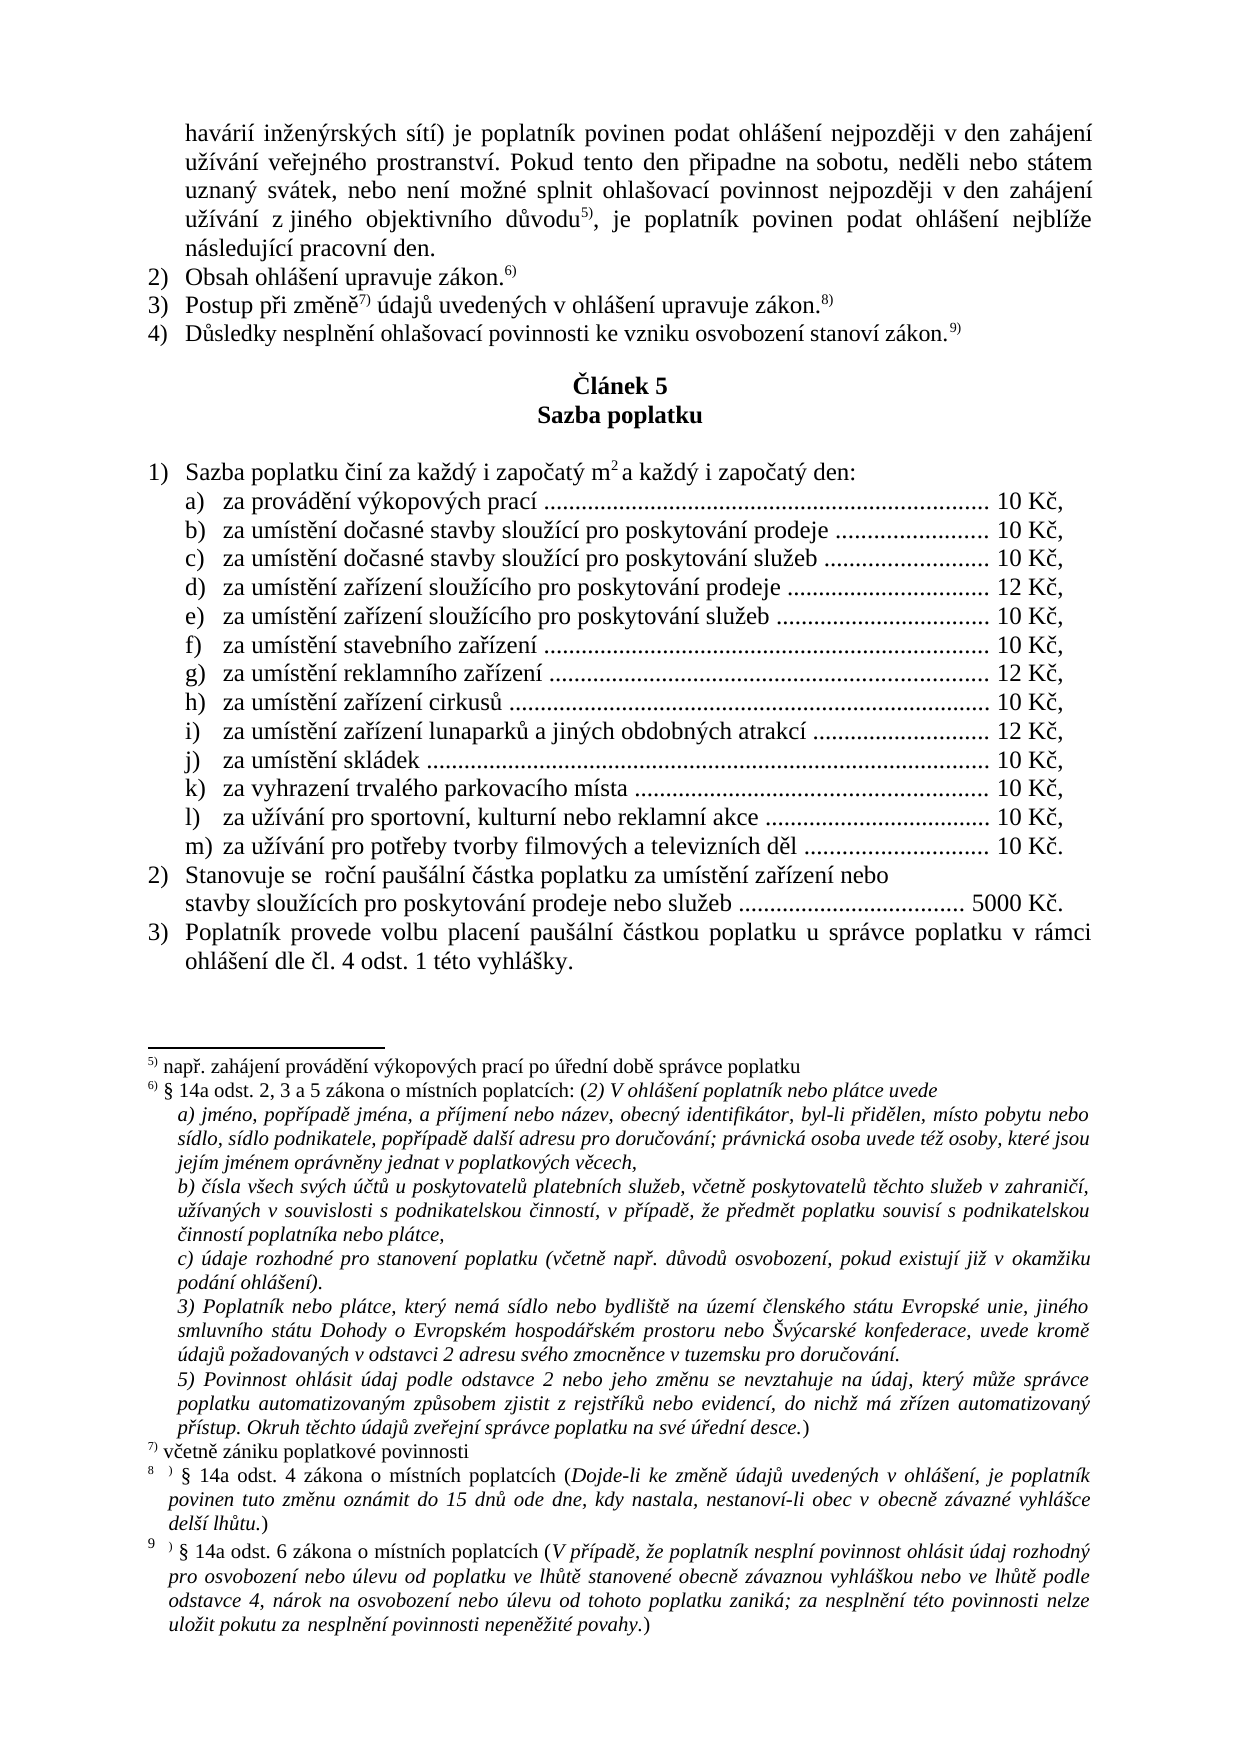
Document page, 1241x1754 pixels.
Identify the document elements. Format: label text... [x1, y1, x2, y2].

list Důsledky nesplnění ohlašovací povinnosti ke vzniku osvobození stanoví zákon.) [148, 319, 1092, 347]
list za umístění stavebního zařízení 10 Kč, [185, 630, 1092, 658]
text Sazba poplatku [148, 400, 1092, 428]
text Článek 5 [148, 371, 1092, 400]
list Sazba poplatku činí za každý i započatý m2 a každý i započatý den: [148, 457, 1092, 486]
list za umístění reklamního zařízení 12 Kč, [185, 658, 1092, 687]
list za umístění zařízení cirkusů 10 Kč, [185, 687, 1092, 716]
list za provádění výkopových prací 10 Kč, [185, 486, 1092, 515]
list Obsah ohlášení upravuje zákon.) [148, 262, 1092, 291]
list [148, 118, 1092, 262]
list za užívání pro sportovní, kulturní nebo reklamní akce 10 Kč, [185, 802, 1092, 831]
list za umístění skládek 10 Kč, [185, 745, 1092, 773]
list Postup při změně) údajů uvedených v ohlášení upravuje zákon.) [148, 291, 1092, 319]
list za umístění zařízení sloužícího pro poskytování prodeje 12 Kč, [185, 572, 1092, 601]
list Stanovuje se roční paušální částka poplatku za umístění zařízení nebo [148, 860, 1092, 888]
text stavby sloužících pro poskytování prodeje nebo služeb 5000 Kč. [185, 888, 1092, 917]
list Poplatník provede volbu placení paušální částkou poplatku u správce poplatku v rámci ohlášení dle čl. 4 odst. 1 této vyhlášky. [148, 917, 1092, 975]
list za umístění zařízení sloužícího pro poskytování služeb 10 Kč, [185, 601, 1092, 630]
list za umístění dočasné stavby sloužící pro poskytování služeb 10 Kč, [185, 543, 1092, 572]
list za umístění dočasné stavby sloužící pro poskytování prodeje 10 Kč, [185, 515, 1092, 543]
list za užívání pro potřeby tvorby filmových a televizních děl 10 Kč. [185, 831, 1092, 860]
list za vyhrazení trvalého parkovacího místa 10 Kč, [185, 773, 1092, 802]
list za umístění zařízení lunaparků a jiných obdobných atrakcí 12 Kč, [185, 716, 1092, 745]
